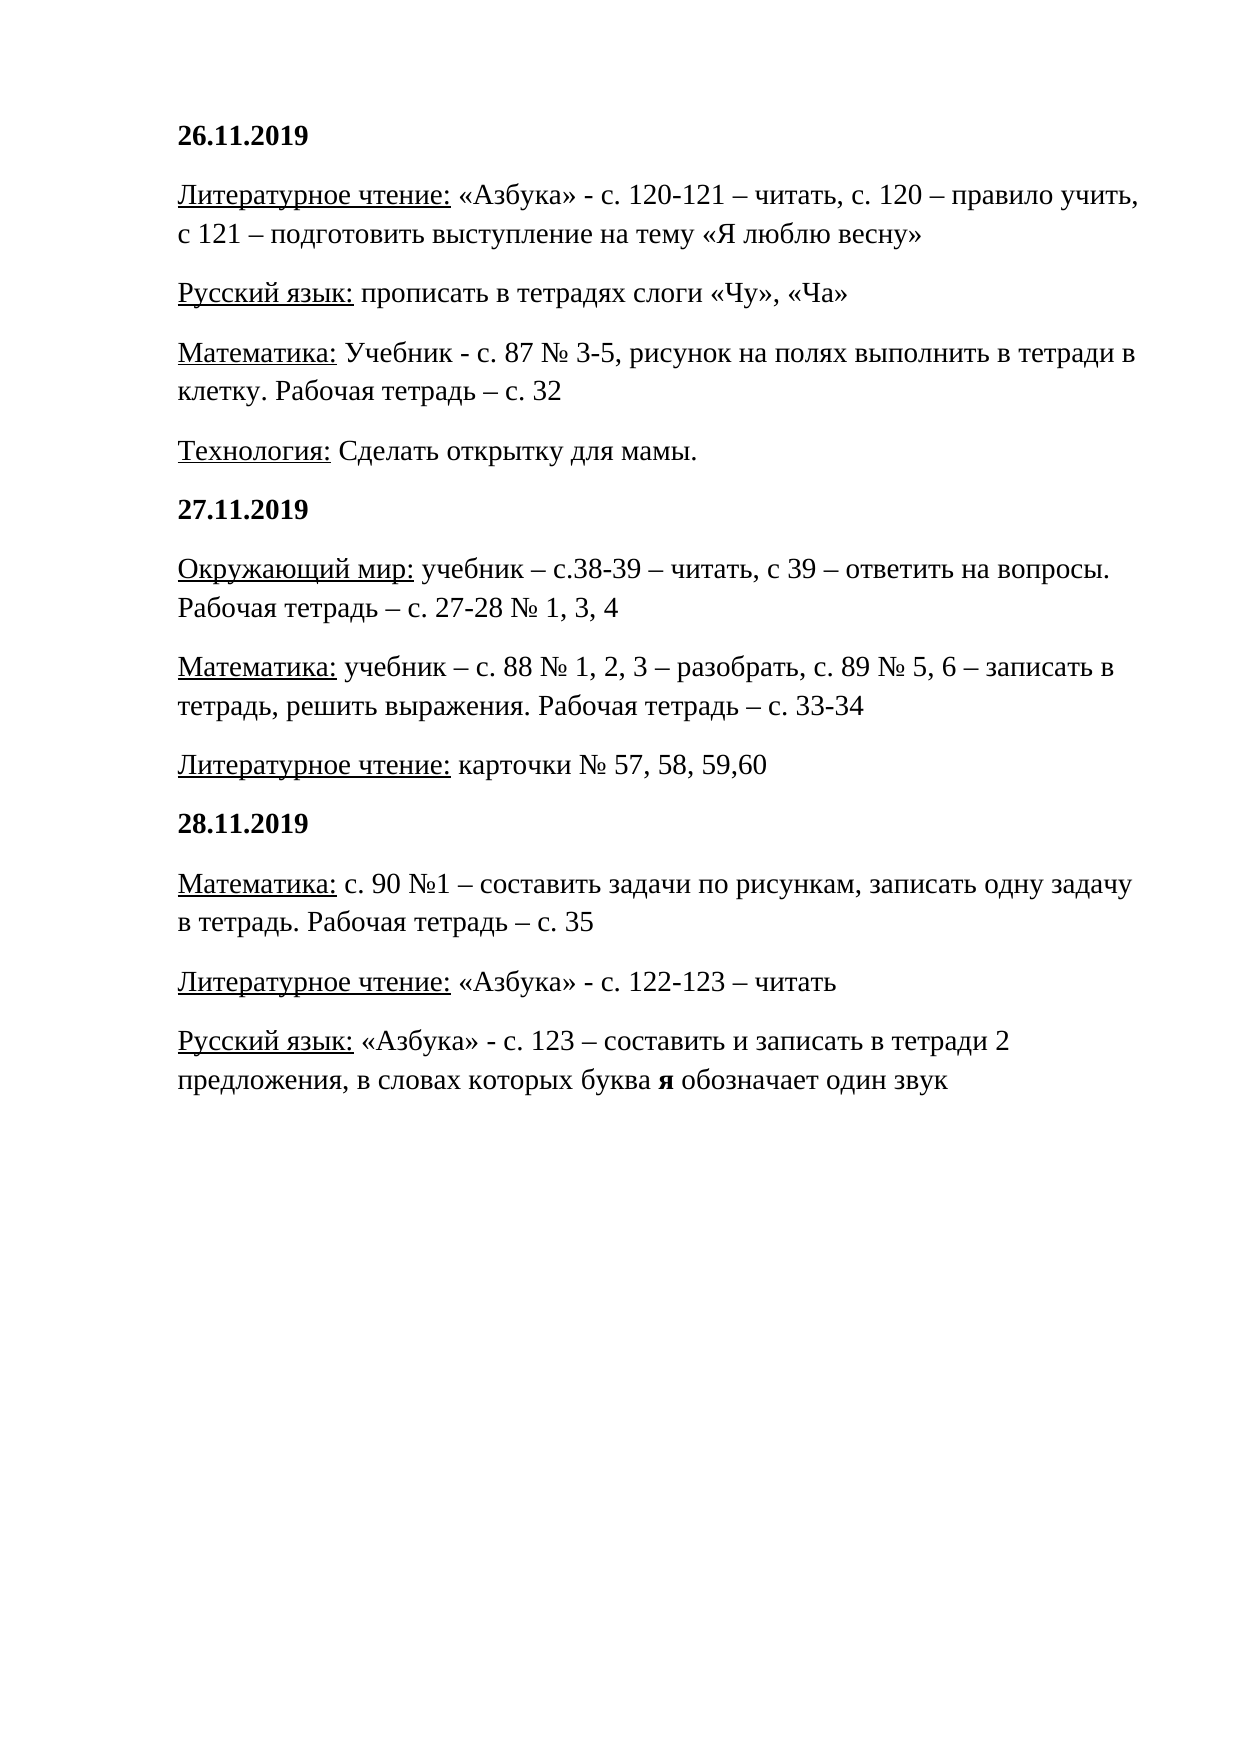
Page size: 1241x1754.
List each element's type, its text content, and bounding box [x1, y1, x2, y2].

text Математика: учебник – с. 88 № 1, 2, 3 – разобрать, с. 89 № 5, 6 – записать в тетрадь, решить выражения. Рабочая тетрадь – с. 33-34 [177, 649, 1152, 721]
text 26.11.2019 [177, 118, 1152, 152]
text Литературное чтение: карточки № 57, 58, 59,60 [177, 747, 1152, 781]
text Технология: Сделать открытку для мамы. [177, 433, 1152, 466]
text Литературное чтение: «Азбука» - с. 120-121 – читать, с. 120 – правило учить, с 121 – подготовить выступление на тему «Я люблю весну» [177, 177, 1152, 249]
text 28.11.2019 [177, 807, 1152, 840]
text Русский язык: прописать в тетрадях слоги «Чу», «Ча» [177, 275, 1152, 309]
text Литературное чтение: «Азбука» - с. 122-123 – читать [177, 964, 1152, 997]
text Окружающий мир: учебник – с.38-39 – читать, с 39 – ответить на вопросы. Рабочая тетрадь – с. 27-28 № 1, 3, 4 [177, 551, 1152, 623]
text Математика: с. 90 №1 – составить задачи по рисункам, записать одну задачу в тетрадь. Рабочая тетрадь – с. 35 [177, 866, 1152, 938]
text Русский язык: «Азбука» - с. 123 – составить и записать в тетради 2 предложения, в словах которых буква я обозначает один звук [177, 1023, 1152, 1095]
text Математика: Учебник - с. 87 № 3-5, рисунок на полях выполнить в тетради в клетку. Рабочая тетрадь – с. 32 [177, 335, 1152, 407]
text 27.11.2019 [177, 492, 1152, 526]
